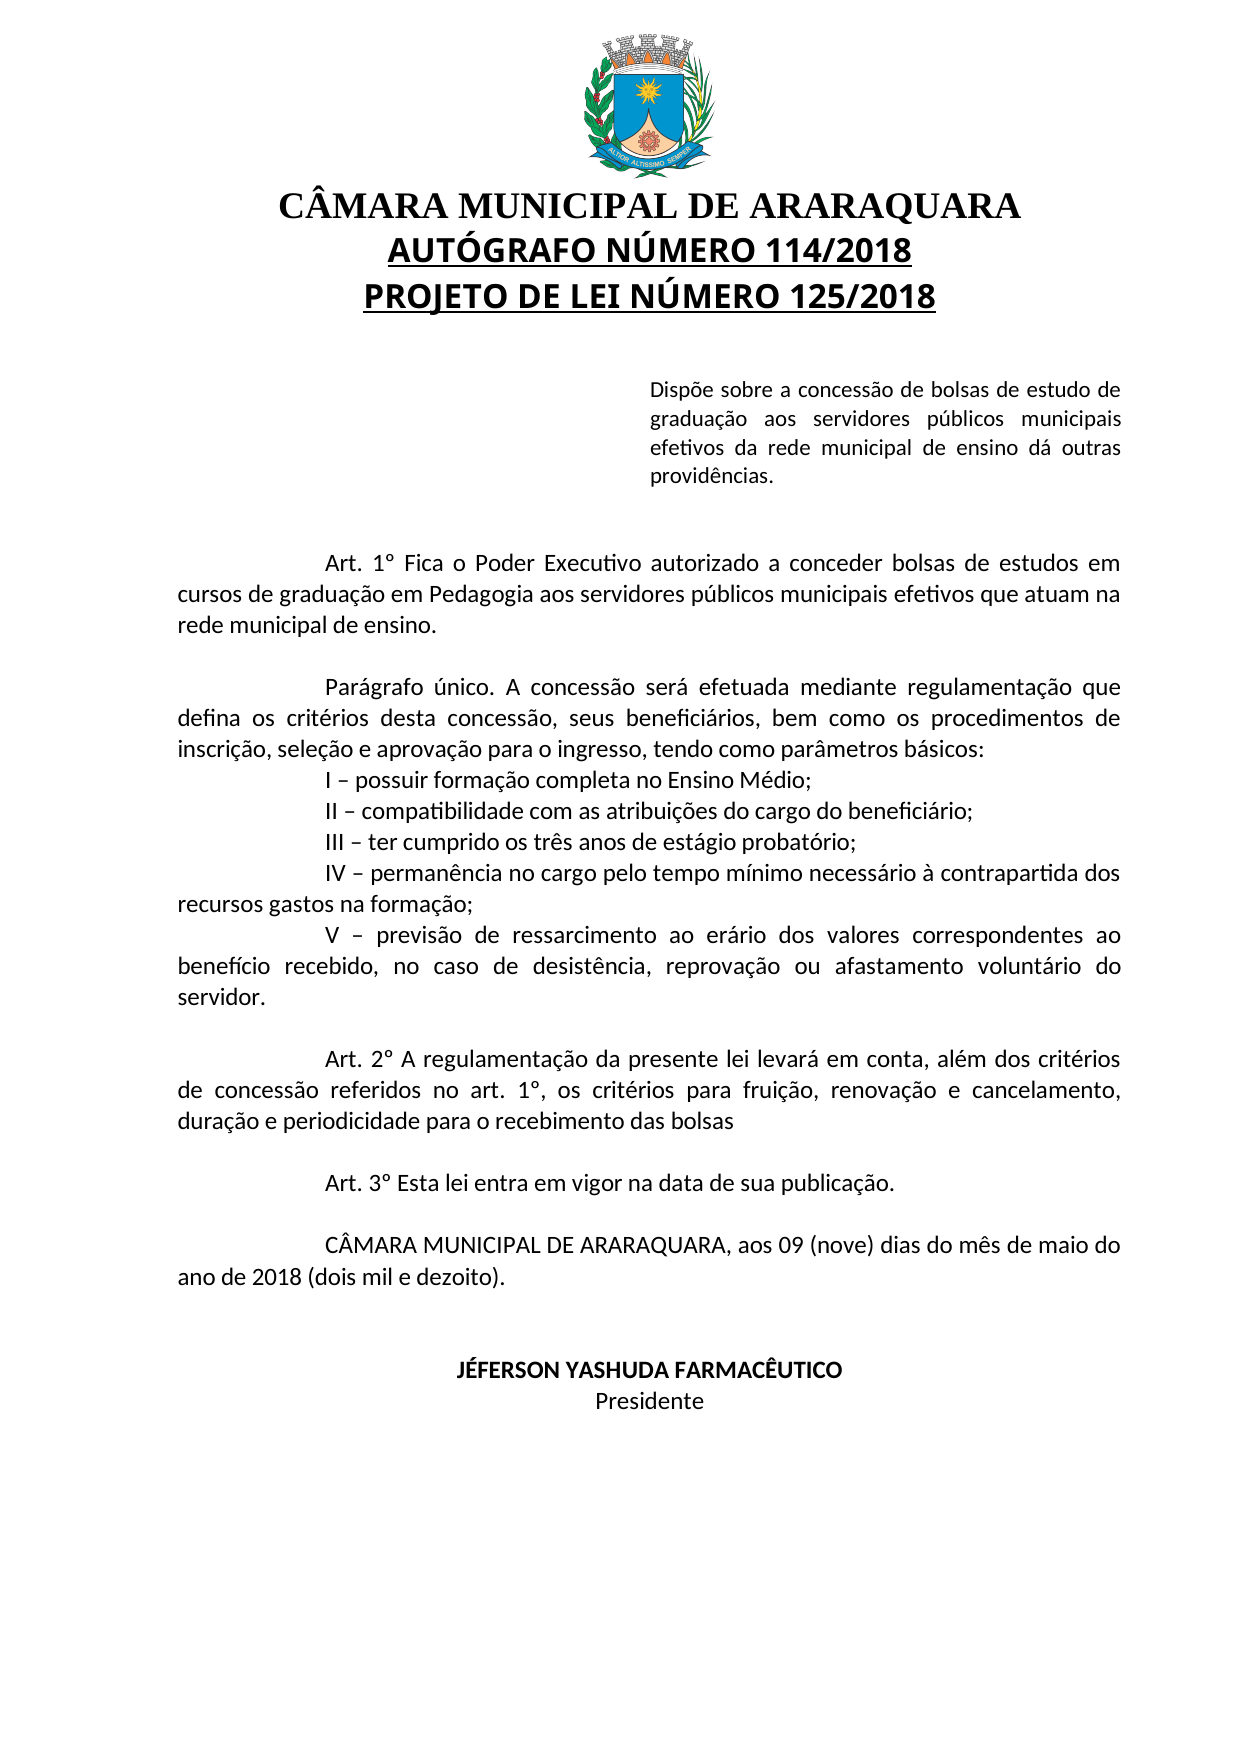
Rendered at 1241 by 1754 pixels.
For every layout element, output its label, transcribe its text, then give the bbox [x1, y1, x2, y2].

text Art. 1º Fica o Poder Executivo autorizado a conceder bolsas de estudos em cursos de graduação em Pedagogia aos servidores públicos municipais efetivos que atuam na rede municipal de ensino. [177, 547, 1122, 640]
text III – ter cumprido os três anos de estágio probatório; [177, 826, 1122, 857]
text IV – permanência no cargo pelo tempo mínimo necessário à contrapartida dos recursos gastos na formação; [177, 857, 1122, 919]
text Art. 2º A regulamentação da presente lei levará em conta, além dos critérios de concessão referidos no art. 1º, os critérios para fruição, renovação e cancelamento, duração e periodicidade para o recebimento das bolsas [177, 1043, 1122, 1136]
text Art. 3º Esta lei entra em vigor na data de sua publicação. [177, 1167, 1122, 1198]
subtitle JÉFERSON YASHUDA FARMACÊUTICO [177, 1354, 1122, 1385]
text Presidente [177, 1385, 1122, 1416]
text II – compatibilidade com as atribuições do cargo do beneficiário; [177, 795, 1122, 826]
text PROJETO DE LEI NÚMERO 125/2018 [177, 272, 1122, 318]
picture [584, 34, 716, 179]
text AUTÓGRAFO NÚMERO 114/2018 [177, 226, 1122, 272]
text Parágrafo único. A concessão será efetuada mediante regulamentação que defina os critérios desta concessão, seus beneficiários, bem como os procedimentos de inscrição, seleção e aprovação para o ingresso, tendo como parâmetros básicos: [177, 671, 1122, 764]
text CÂMARA MUNICIPAL DE ARARAQUARA [177, 183, 1122, 226]
text CÂMARA MUNICIPAL DE ARARAQUARA, aos 09 (nove) dias do mês de maio do ano de 2018 (dois mil e dezoito). [177, 1229, 1122, 1292]
text V – previsão de ressarcimento ao erário dos valores correspondentes ao benefício recebido, no caso de desistência, reprovação ou afastamento voluntário do servidor. [177, 919, 1122, 1012]
text I – possuir formação completa no Ensino Médio; [177, 764, 1122, 795]
text Dispõe sobre a concessão de bolsas de estudo de graduação aos servidores públicos municipais efetivos da rede municipal de ensino dá outras providências. [650, 375, 1122, 489]
